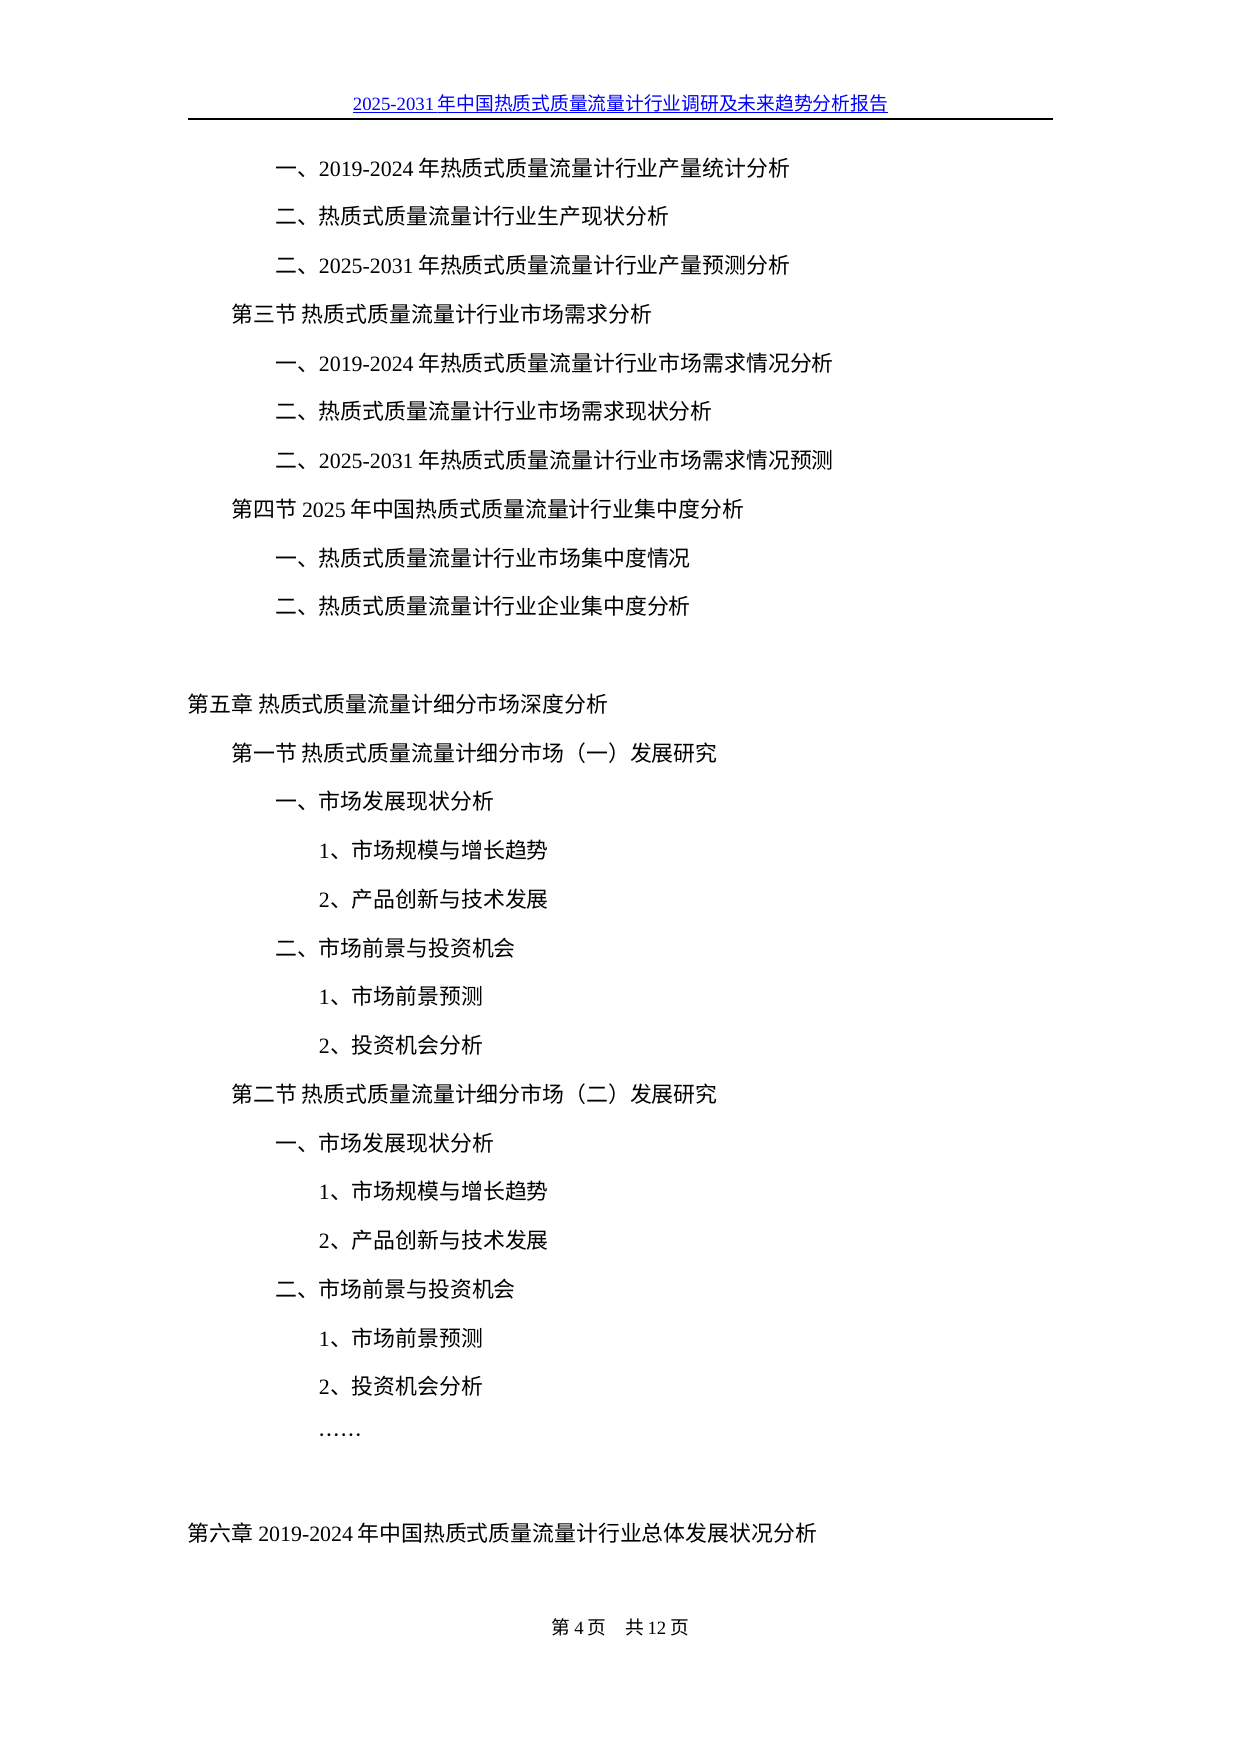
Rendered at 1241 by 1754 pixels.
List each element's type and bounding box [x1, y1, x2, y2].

text [187, 150, 1053, 1548]
